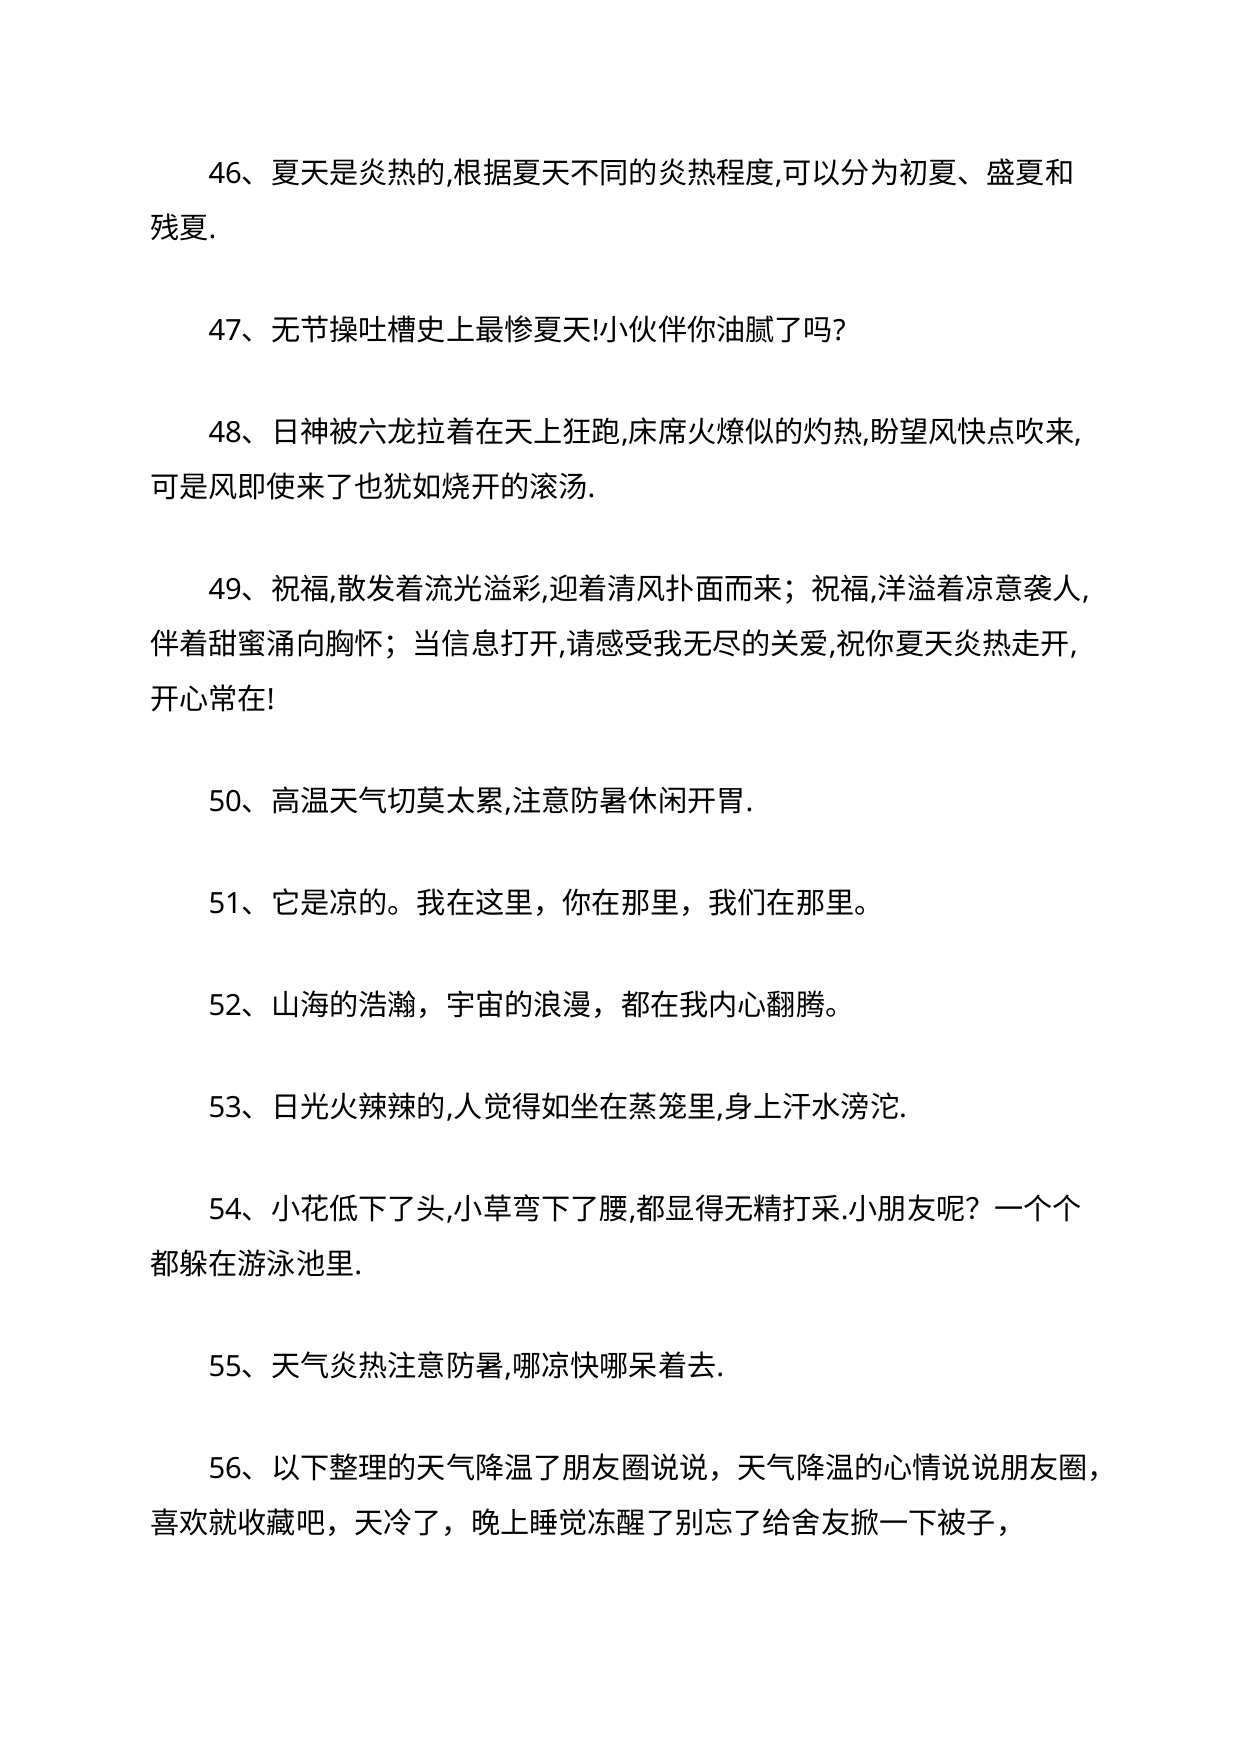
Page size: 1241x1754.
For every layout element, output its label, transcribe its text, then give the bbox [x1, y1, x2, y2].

text 50、高温天气切莫太累,注意防暑休闲开胃. [150, 778, 1090, 820]
text 52、山海的浩瀚，宇宙的浪漫，都在我内心翻腾。 [150, 982, 1090, 1024]
text 54、小花低下了头,小草弯下了腰,都显得无精打采.小朋友呢？一个个都躲在游泳池里. [150, 1186, 1090, 1283]
text 55、天气炎热注意防暑,哪凉快哪呆着去. [150, 1343, 1090, 1385]
text 53、日光火辣辣的,人觉得如坐在蒸笼里,身上汗水滂沱. [150, 1084, 1090, 1126]
text 48、日神被六龙拉着在天上狂跑,床席火燎似的灼热,盼望风快点吹来,可是风即使来了也犹如烧开的滚汤. [150, 409, 1090, 506]
text 49、祝福,散发着流光溢彩,迎着清风扑面而来；祝福,洋溢着凉意袭人,伴着甜蜜涌向胸怀；当信息打开,请感受我无尽的关爱,祝你夏天炎热走开,开心常在! [150, 566, 1090, 718]
text 47、无节操吐槽史上最惨夏天!小伙伴你油腻了吗? [150, 307, 1090, 349]
text 56、以下整理的天气降温了朋友圈说说，天气降温的心情说说朋友圈，喜欢就收藏吧，天冷了，晚上睡觉冻醒了别忘了给舍友掀一下被子， [150, 1445, 1090, 1542]
text 46、夏天是炎热的,根据夏天不同的炎热程度,可以分为初夏、盛夏和残夏. [150, 150, 1090, 247]
text 51、它是凉的。我在这里，你在那里，我们在那里。 [150, 880, 1090, 922]
